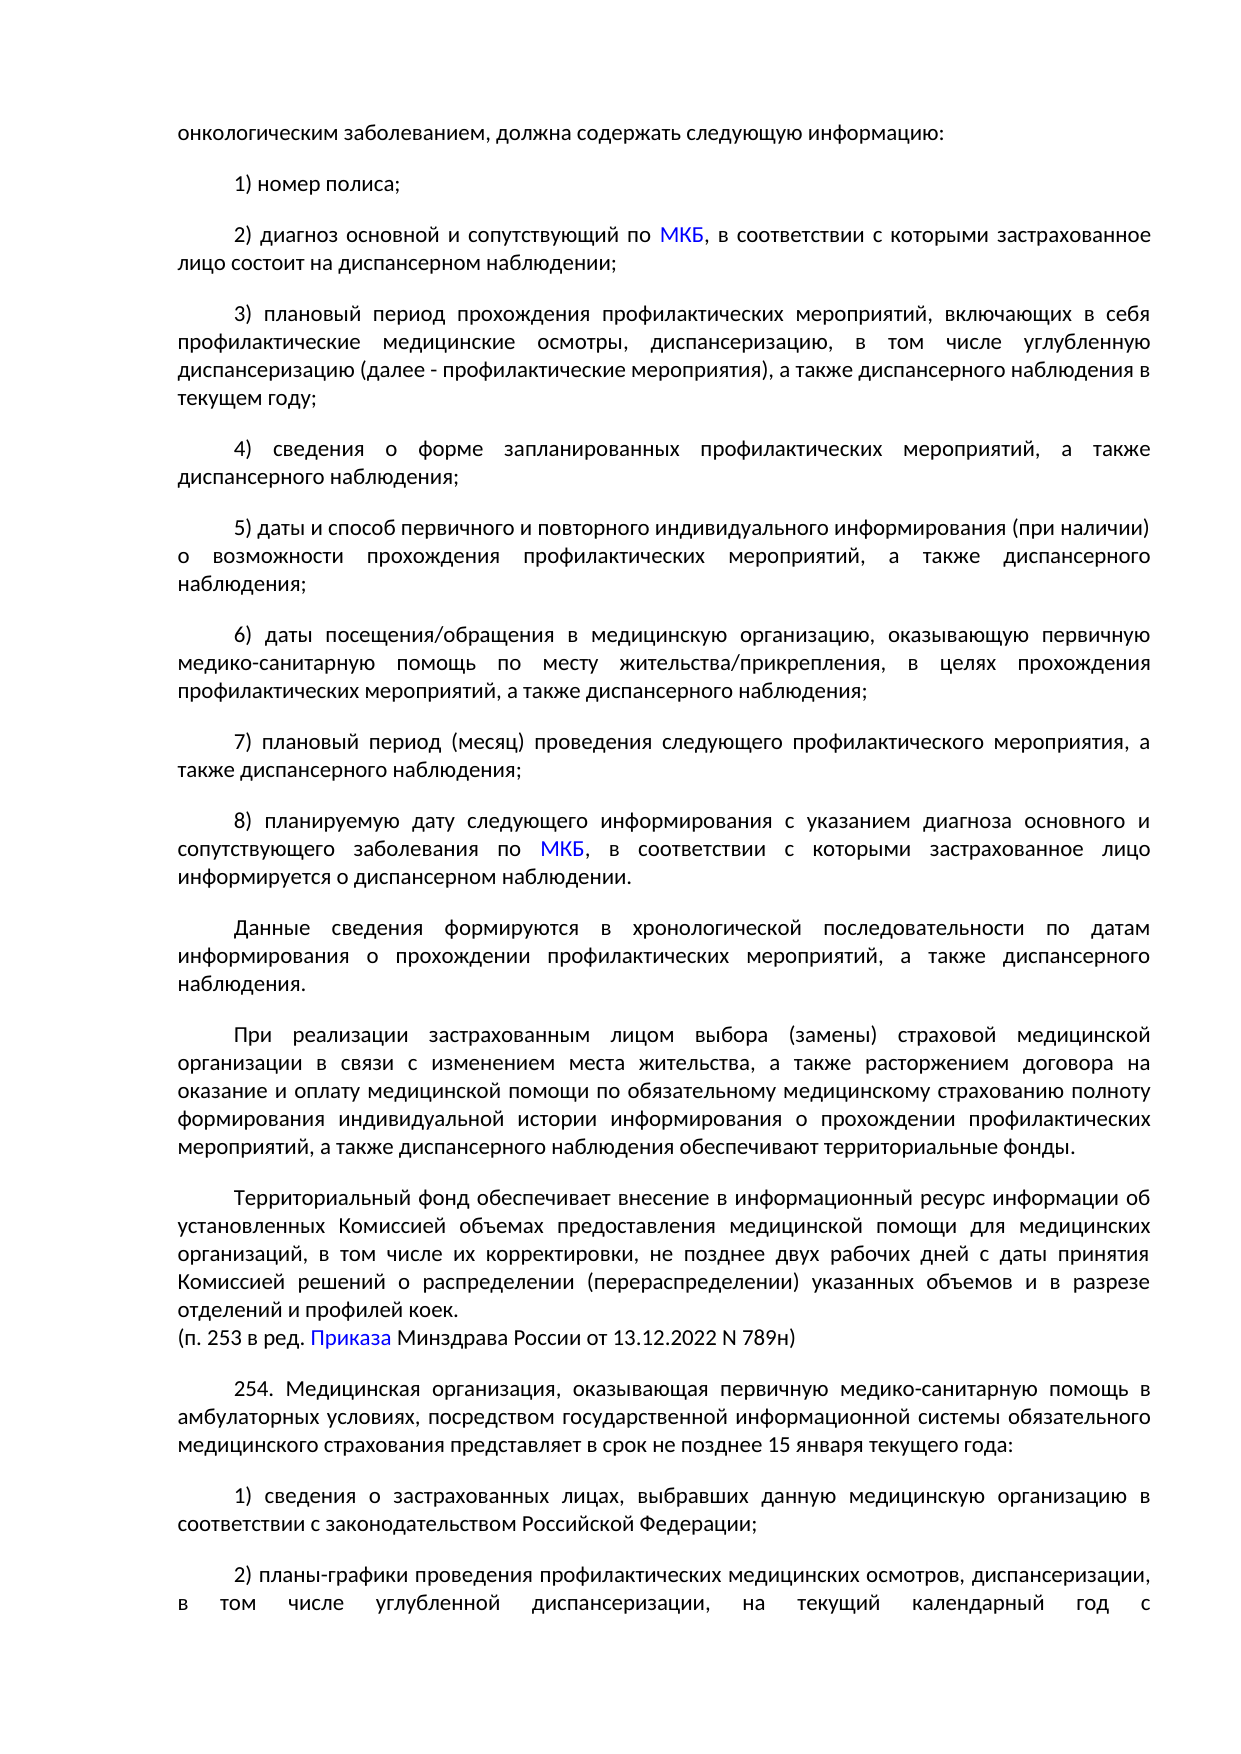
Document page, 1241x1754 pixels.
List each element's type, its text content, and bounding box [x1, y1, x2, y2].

text 7) плановый период (месяц) проведения следующего профилактического мероприятия, а также диспансерного наблюдения; [177, 727, 1152, 783]
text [177, 118, 1152, 146]
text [177, 1560, 1152, 1616]
text 6) даты посещения/обращения в медицинскую организацию, оказывающую первичную медико-санитарную помощь по месту жительства/прикрепления, в целях прохождения профилактических мероприятий, а также диспансерного наблюдения; [177, 620, 1152, 704]
text 3) плановый период прохождения профилактических мероприятий, включающих в себя профилактические медицинские осмотры, диспансеризацию, в том числе углубленную диспансеризацию (далее - профилактические мероприятия), а также диспансерного наблюдения в текущем году; [177, 299, 1152, 411]
text Территориальный фонд обеспечивает внесение в информационный ресурс информации об установленных Комиссией объемах предоставления медицинской помощи для медицинских организаций, в том числе их корректировки, не позднее двух рабочих дней с даты принятия Комиссией решений о распределении (перераспределении) указанных объемов и в разрезе отделений и профилей коек. [177, 1183, 1152, 1323]
text 5) даты и способ первичного и повторного индивидуального информирования (при наличии) о возможности прохождения профилактических мероприятий, а также диспансерного наблюдения; [177, 513, 1152, 597]
text 1) номер полиса; [177, 169, 1152, 197]
text 254. Медицинская организация, оказывающая первичную медико-санитарную помощь в амбулаторных условиях, посредством государственной информационной системы обязательного медицинского страхования представляет в срок не позднее 15 января текущего года: [177, 1374, 1152, 1458]
text 8) планируемую дату следующего информирования с указанием диагноза основного и сопутствующего заболевания по МКБ, в соответствии с которыми застрахованное лицо информируется о диспансерном наблюдении. [177, 806, 1152, 890]
text 2) диагноз основной и сопутствующий по МКБ, в соответствии с которыми застрахованное лицо состоит на диспансерном наблюдении; [177, 220, 1152, 276]
text 1) сведения о застрахованных лицах, выбравших данную медицинскую организацию в соответствии с законодательством Российской Федерации; [177, 1481, 1152, 1537]
text 4) сведения о форме запланированных профилактических мероприятий, а также диспансерного наблюдения; [177, 434, 1152, 490]
text (п. 253 в ред. Приказа Минздрава России от 13.12.2022 N 789н) [177, 1323, 1152, 1351]
text Данные сведения формируются в хронологической последовательности по датам информирования о прохождении профилактических мероприятий, а также диспансерного наблюдения. [177, 913, 1152, 997]
text При реализации застрахованным лицом выбора (замены) страховой медицинской организации в связи с изменением места жительства, а также расторжением договора на оказание и оплату медицинской помощи по обязательному медицинскому страхованию полноту формирования индивидуальной истории информирования о прохождении профилактических мероприятий, а также диспансерного наблюдения обеспечивают территориальные фонды. [177, 1020, 1152, 1160]
